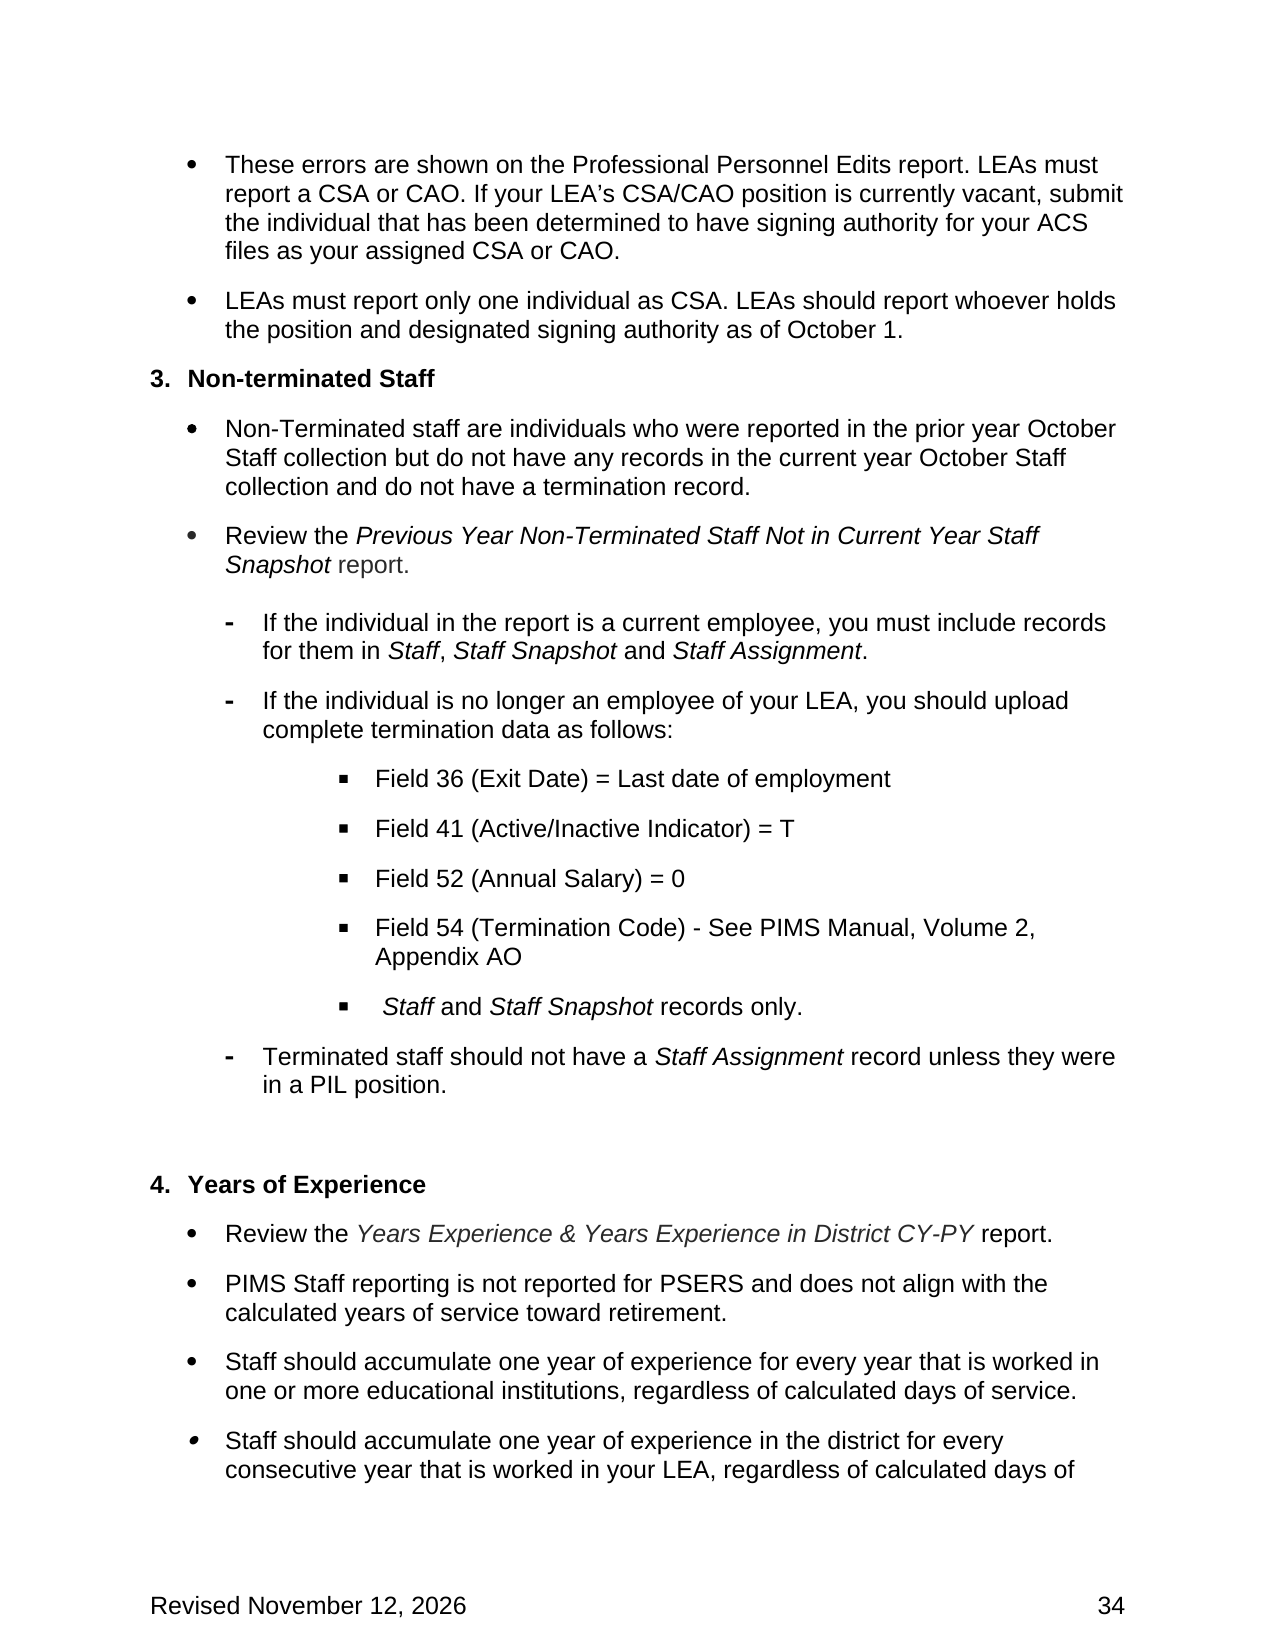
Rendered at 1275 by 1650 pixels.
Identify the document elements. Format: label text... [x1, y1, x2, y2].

list These errors are shown on the Professional Personnel Edits report. LEAs must report a CSA or CAO. If your LEA’s CSA/CAO position is currently vacant, submit the individual that has been determined to have signing authority for your ACS files as your assigned CSA or CAO. [187, 150, 1125, 265]
list If the individual is no longer an employee of your LEA, you should upload complete termination data as follows: [225, 686, 1125, 743]
list Staff and Staff Snapshot records only. [337, 992, 1125, 1021]
list PIMS Staff reporting is not reported for PSERS and does not align with the calculated years of service toward retirement. [187, 1269, 1125, 1326]
list If the individual in the report is a current employee, you must include records for them in Staff, Staff Snapshot and Staff Assignment. [225, 607, 1125, 665]
list Field 52 (Annual Salary) = 0 [337, 864, 1125, 893]
list Field 54 (Termination Code) - See PIMS Manual, Volume 2, Appendix AO [337, 913, 1125, 971]
list Years of Experience [150, 1169, 1125, 1198]
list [187, 1426, 1125, 1483]
list Non-terminated Staff [150, 364, 1125, 393]
list LEAs must report only one individual as CSA. LEAs should report whoever holds the position and designated signing authority as of October 1. [187, 286, 1125, 343]
list Terminated staff should not have a Staff Assignment record unless they were in a PIL position. [225, 1042, 1125, 1099]
list Staff should accumulate one year of experience for every year that is worked in one or more educational institutions, regardless of calculated days of service. [187, 1347, 1125, 1405]
list Field 36 (Exit Date) = Last date of employment [337, 764, 1125, 793]
list Field 41 (Active/Inactive Indicator) = T [337, 814, 1125, 843]
list Review the Years Experience & Years Experience in District CY-PY report. [187, 1219, 1125, 1248]
list Review the Previous Year Non-Terminated Staff Not in Current Year Staff Snapshot report. [187, 521, 1125, 579]
list Non-Terminated staff are individuals who were reported in the prior year October Staff collection but do not have any records in the current year October Staff collection and do not have a termination record. [187, 414, 1125, 500]
